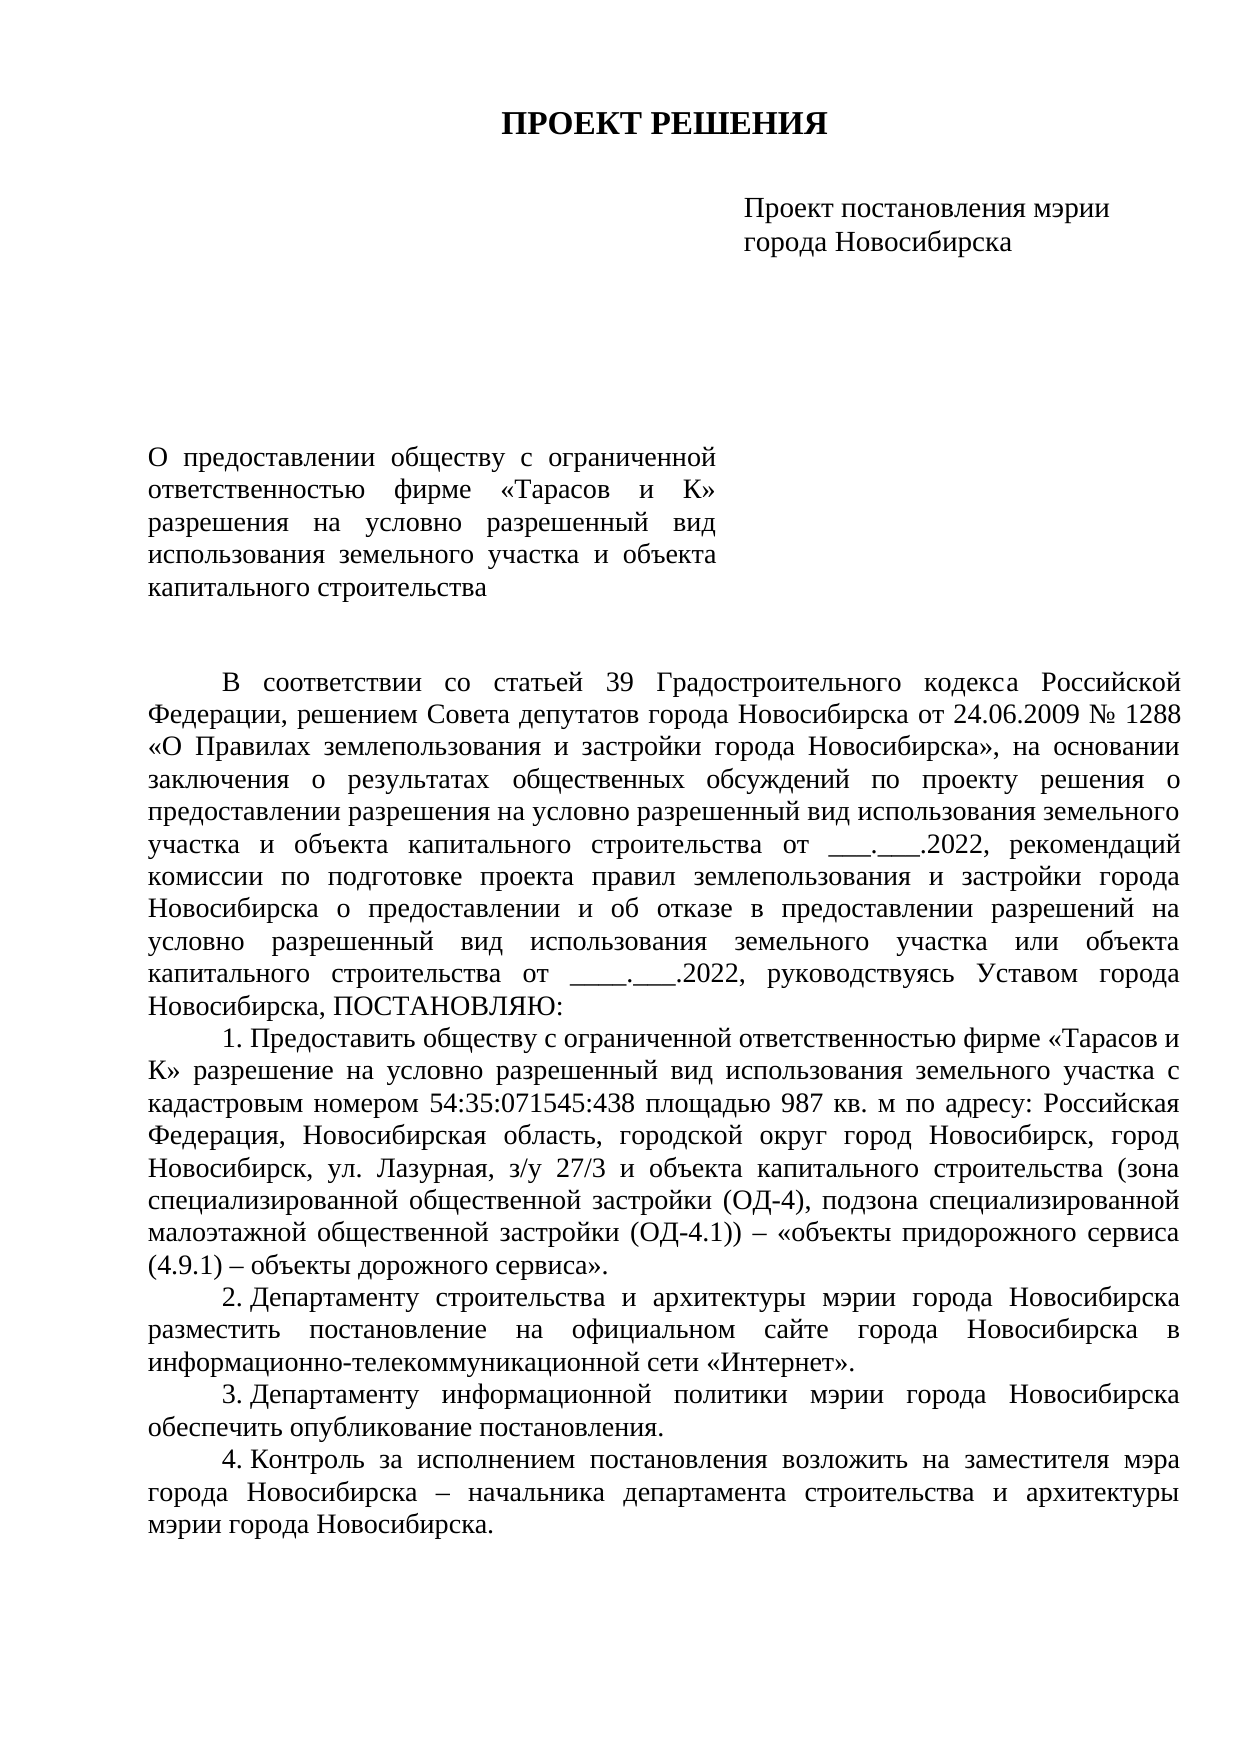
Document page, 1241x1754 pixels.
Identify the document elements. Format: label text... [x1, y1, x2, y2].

text 3. Департаменту информационной политики мэрии города Новосибирска обеспечить опубликование постановления. [148, 1377, 1181, 1442]
table_header О предоставлении обществу с ограниченной ответственностью фирме «Тарасов и К» разрешения на условно разрешенный вид использования земельного участка и объекта капитального строительства [137, 440, 727, 602]
text ПРОЕКТ РЕШЕНИЯ [148, 103, 1181, 142]
text 2. Департаменту строительства и архитектуры мэрии города Новосибирска разместить постановление на официальном сайте города Новосибирска в информационно-телекоммуникационной сети «Интернет». [148, 1280, 1181, 1377]
text 1. Предоставить обществу с ограниченной ответственностью фирме «Тарасов и К» разрешение на условно разрешенный вид использования земельного участка с кадастровым номером 54:35:071545:438 площадью 987 кв. м по адресу: Российская Федерация, Новосибирская область, городской округ город Новосибирск, город Новосибирск, ул. Лазурная, з/у 27/3 и объекта капитального строительства (зона специализированной общественной застройки (ОД-4), подзона специализированной малоэтажной общественной застройки (ОД-4.1)) – «объекты придорожного сервиса (4.9.1) – объекты дорожного сервиса». [148, 1021, 1181, 1280]
text 4. Контроль за исполнением постановления возложить на заместителя мэра города Новосибирска – начальника департамента строительства и архитектуры мэрии города Новосибирска. [148, 1442, 1181, 1539]
text В соответствии со статьей 39 Градостроительного кодекса Российской Федерации, решением Совета депутатов города Новосибирска от 24.06.2009 № 1288 «О Правилах землепользования и застройки города Новосибирска», на основании заключения о результатах общественных обсуждений по проекту решения о предоставлении разрешения на условно разрешенный вид использования земельного участка и объекта капитального строительства от ___.___.2022, рекомендаций комиссии по подготовке проекта правил землепользования и застройки города Новосибирска о предоставлении и об отказе в предоставлении разрешений на условно разрешенный вид использования земельного участка или объекта капитального строительства от ____.___.2022, руководствуясь Уставом города Новосибирска, ПОСТАНОВЛЯЮ: [148, 665, 1181, 1021]
